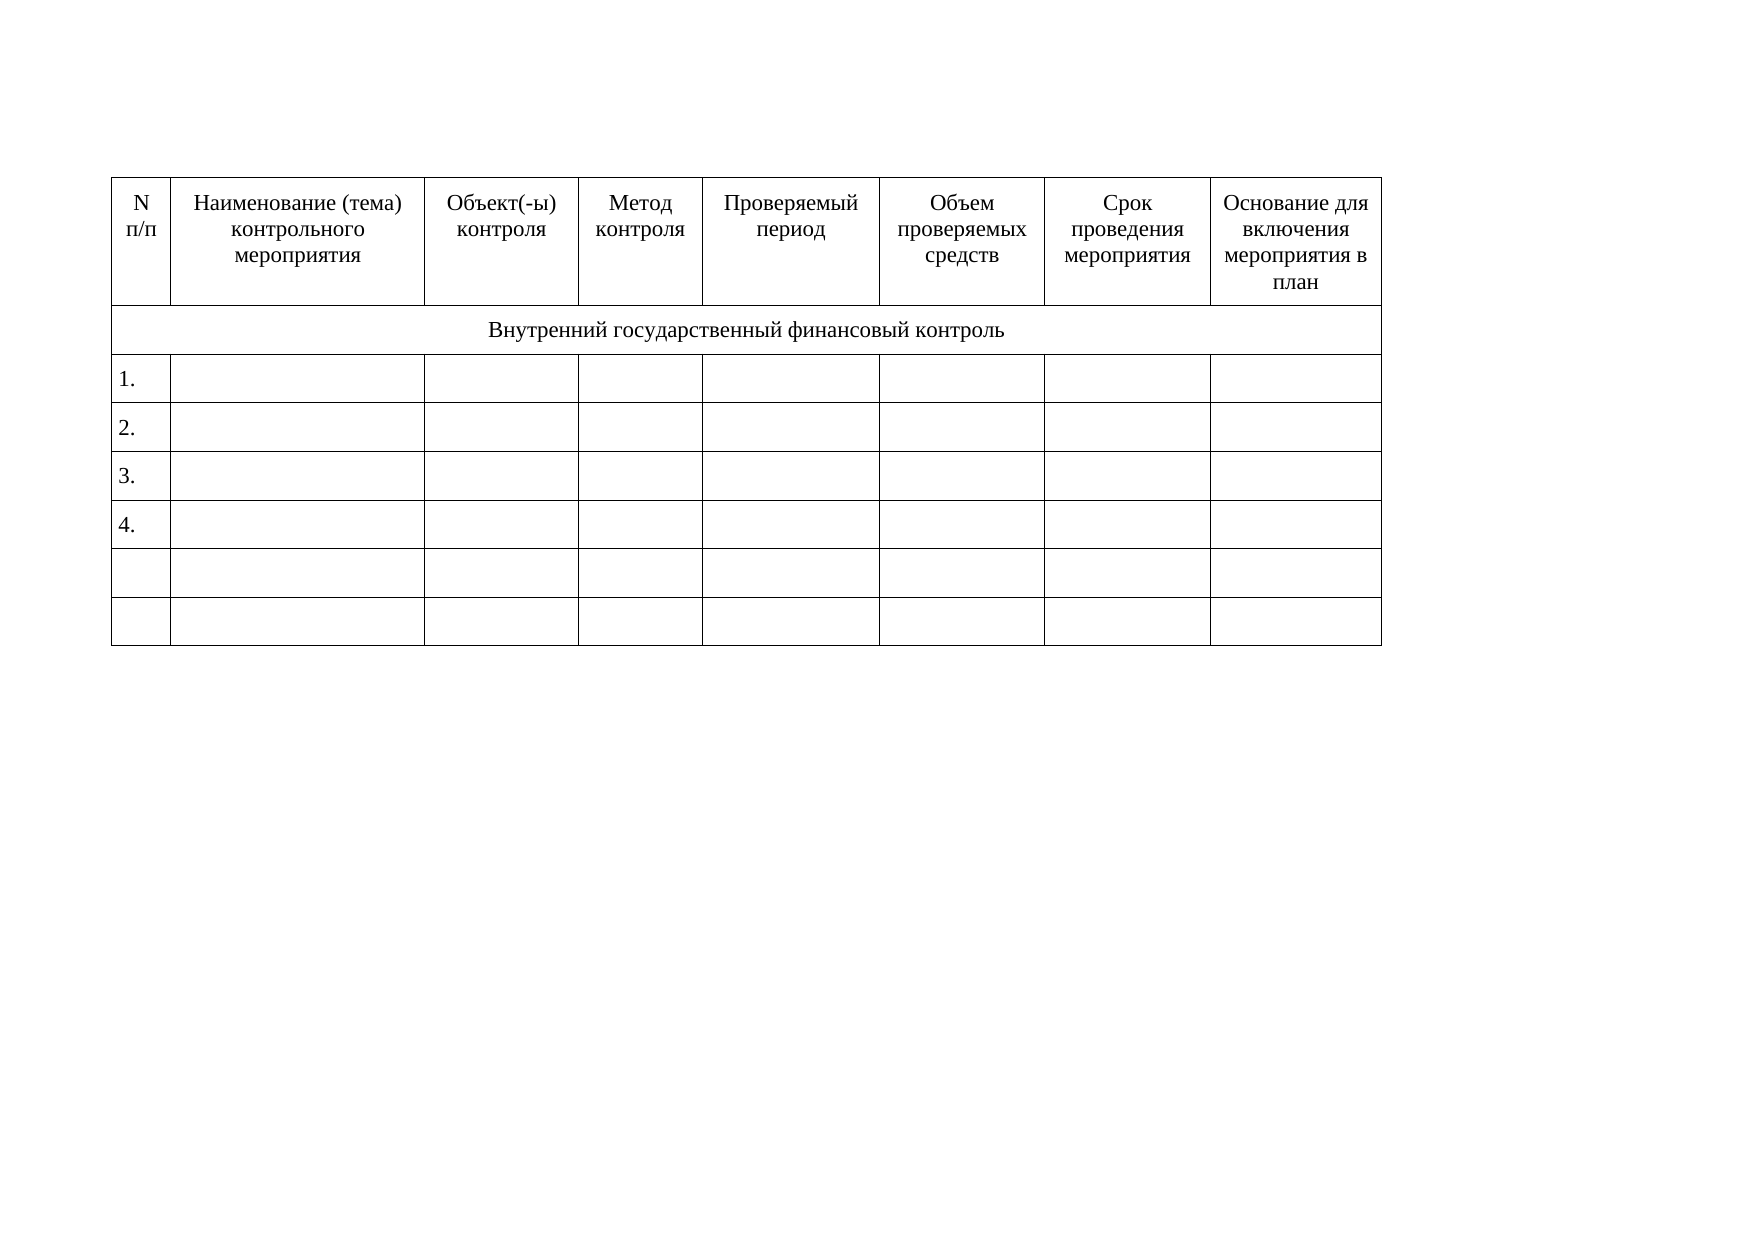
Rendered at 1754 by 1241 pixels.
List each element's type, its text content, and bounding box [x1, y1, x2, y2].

table_cell [579, 549, 702, 597]
table_cell [1211, 452, 1381, 499]
table_cell [425, 549, 578, 597]
table_cell [579, 452, 702, 499]
table_cell [579, 355, 702, 402]
table_header Объект(-ы) контроля [425, 178, 578, 305]
table_cell [703, 452, 879, 499]
table_cell Внутренний государственный финансовый контроль [112, 306, 1381, 353]
table_cell [171, 501, 424, 548]
table_cell [171, 549, 424, 597]
table_cell [425, 598, 578, 645]
table_cell [171, 403, 424, 451]
table_cell [1211, 355, 1381, 402]
table_cell 1. [112, 355, 170, 402]
table_cell 3. [112, 452, 170, 499]
table_cell [1045, 598, 1210, 645]
table_cell [703, 501, 879, 548]
table_cell [1045, 501, 1210, 548]
table_cell [880, 452, 1044, 499]
table_cell [703, 403, 879, 451]
table_header Объем проверяемых средств [880, 178, 1044, 305]
table_cell [703, 549, 879, 597]
table_cell [880, 598, 1044, 645]
table_cell [880, 403, 1044, 451]
table_cell [1045, 452, 1210, 499]
table_cell [579, 501, 702, 548]
table_cell [425, 403, 578, 451]
table_cell [1211, 549, 1381, 597]
table_cell [1045, 355, 1210, 402]
table_header Срок проведения мероприятия [1045, 178, 1210, 305]
table_cell [425, 355, 578, 402]
table_cell [425, 501, 578, 548]
table_cell [1211, 598, 1381, 645]
table_cell [171, 598, 424, 645]
table_cell [425, 452, 578, 499]
table_cell [1211, 403, 1381, 451]
table_cell [1211, 501, 1381, 548]
table_cell [703, 598, 879, 645]
table_cell [171, 452, 424, 499]
table_cell [112, 598, 170, 645]
table_header Проверяемый период [703, 178, 879, 305]
table_cell [1045, 549, 1210, 597]
table_cell [703, 355, 879, 402]
table_header Наименование (тема) контрольного мероприятия [171, 178, 424, 305]
table_cell [1045, 403, 1210, 451]
table_cell [880, 549, 1044, 597]
table_cell [171, 355, 424, 402]
table_cell 4. [112, 501, 170, 548]
table_cell [880, 355, 1044, 402]
table_cell [579, 598, 702, 645]
table_cell [880, 501, 1044, 548]
table_cell [579, 403, 702, 451]
table_cell 2. [112, 403, 170, 451]
table_header N п/п [112, 178, 170, 305]
table_header Основание для включения мероприятия в план [1211, 178, 1381, 305]
table_header Метод контроля [579, 178, 702, 305]
table_cell [112, 549, 170, 597]
